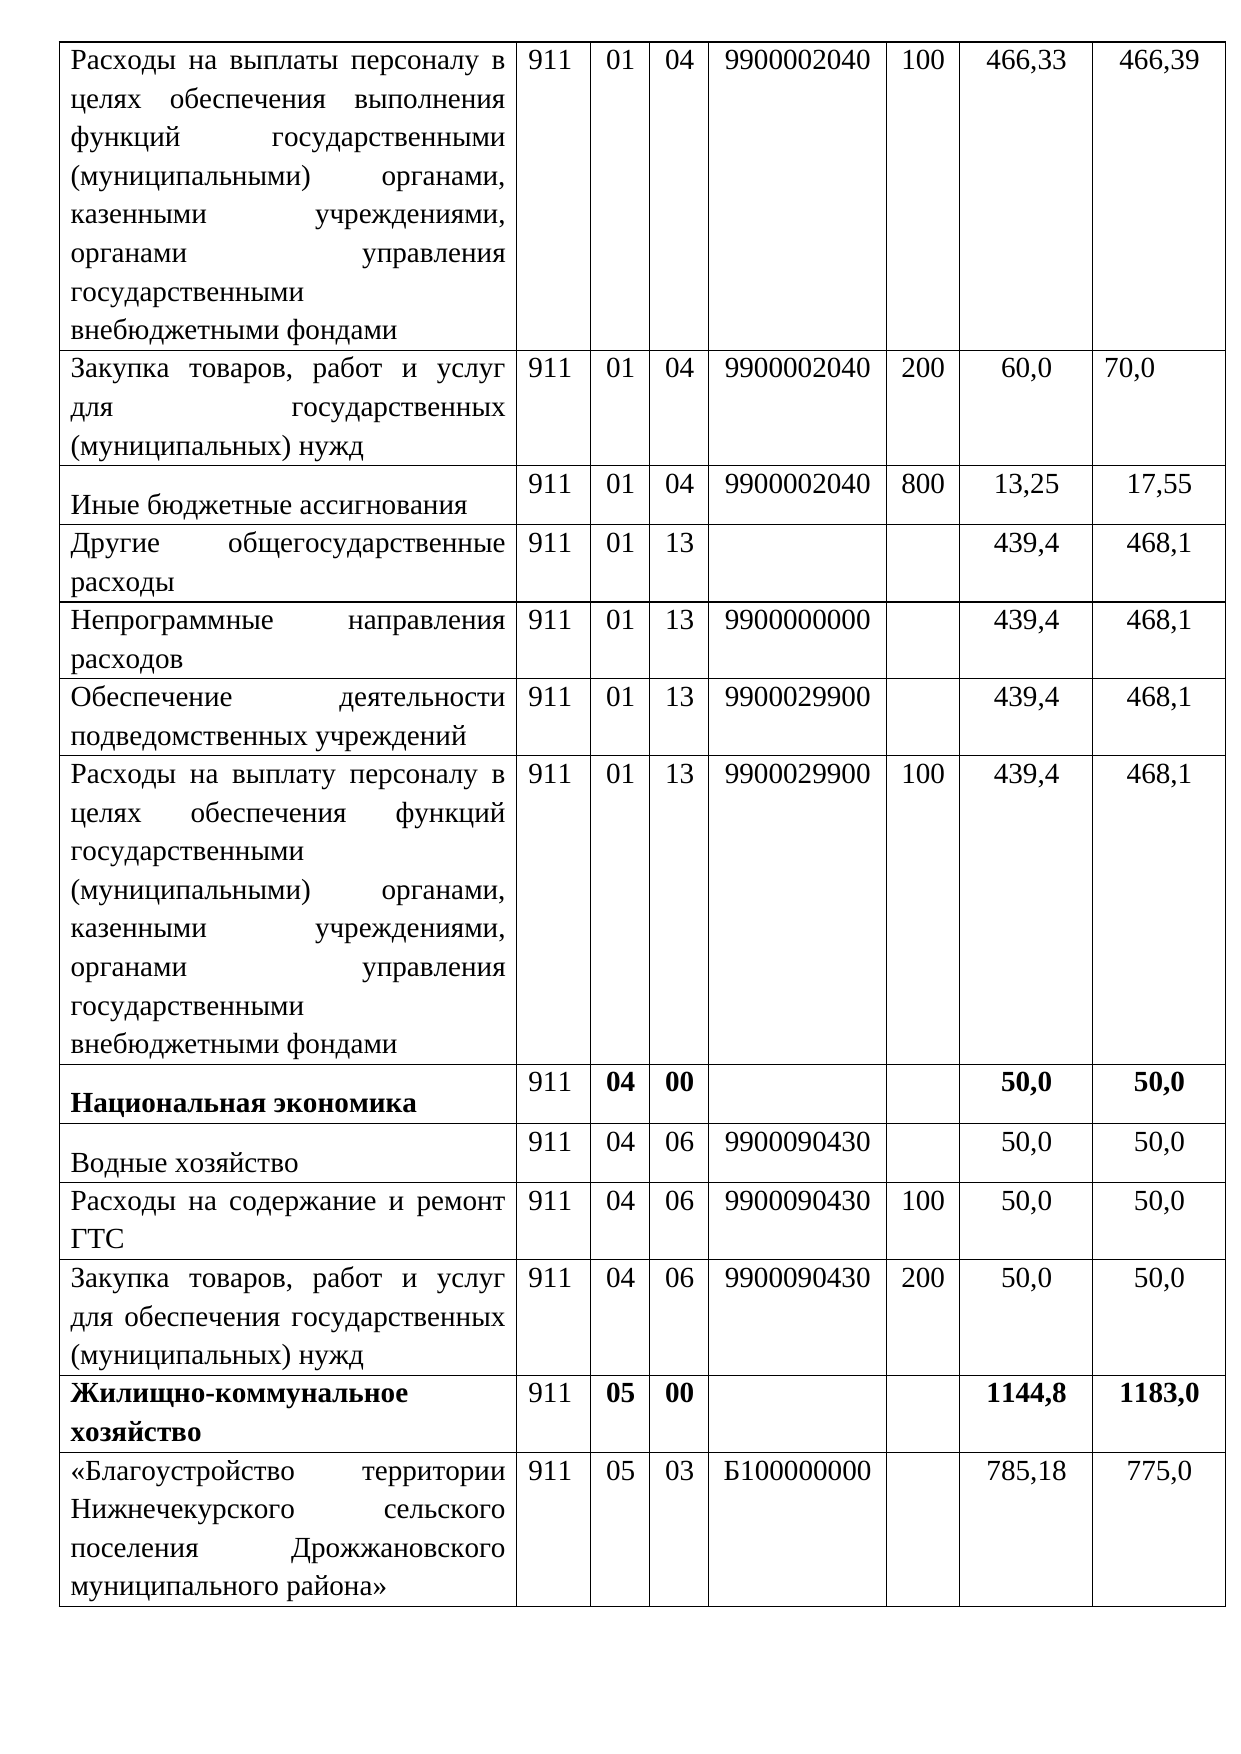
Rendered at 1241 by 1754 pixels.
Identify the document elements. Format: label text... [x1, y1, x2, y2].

table_cell 50,0 [1093, 1183, 1225, 1259]
table_cell 100 [887, 1183, 959, 1259]
table_cell 06 [650, 1260, 708, 1374]
table_cell Расходы на выплату персоналу в целях обеспечения функций государственными (муниципальными) органами, казенными учреждениями, органами управления государственными внебюджетными фондами [60, 756, 516, 1063]
table_cell 00 [650, 1065, 708, 1123]
table_cell 05 [591, 1453, 649, 1606]
table_cell 13 [650, 679, 708, 755]
table_cell 1183,0 [1093, 1376, 1225, 1452]
table_cell 04 [650, 466, 708, 524]
table_cell 05 [591, 1376, 649, 1452]
table_cell Другие общегосударственные расходы [60, 525, 516, 601]
table_cell [709, 1376, 886, 1452]
table_cell 01 [591, 603, 649, 678]
table_cell [887, 1453, 959, 1606]
table_cell 100 [887, 43, 959, 349]
table_cell 17,55 [1093, 466, 1225, 524]
table_cell 9900002040 [709, 466, 886, 524]
table_cell 775,0 [1093, 1453, 1225, 1606]
table_cell 911 [517, 466, 590, 524]
table_cell 468,1 [1093, 603, 1225, 678]
table_cell Расходы на содержание и ремонт ГТС [60, 1183, 516, 1259]
table_cell 1144,8 [960, 1376, 1092, 1452]
table_cell 911 [517, 1260, 590, 1374]
table_cell 13 [650, 603, 708, 678]
table_cell 800 [887, 466, 959, 524]
table_cell Жилищно-коммунальное хозяйство [60, 1376, 516, 1452]
table_cell 01 [591, 679, 649, 755]
table_cell 04 [591, 1260, 649, 1374]
table_cell 13 [650, 756, 708, 1063]
table_cell 911 [517, 525, 590, 601]
table_cell 04 [650, 43, 708, 349]
table_cell 911 [517, 1124, 590, 1182]
table_cell 439,4 [960, 525, 1092, 601]
table_cell 466,33 [960, 43, 1092, 349]
table_cell 911 [517, 1065, 590, 1123]
table_cell 9900002040 [709, 43, 886, 349]
table_cell 04 [591, 1065, 649, 1123]
table_cell 70,0 [1093, 351, 1225, 465]
table_cell Водные хозяйство [60, 1124, 516, 1182]
table_cell 50,0 [960, 1065, 1092, 1123]
table_cell Закупка товаров, работ и услуг для государственных (муниципальных) нужд [60, 351, 516, 465]
table_cell 911 [517, 1453, 590, 1606]
table_cell 01 [591, 756, 649, 1063]
table_cell 50,0 [1093, 1260, 1225, 1374]
table_cell 04 [591, 1124, 649, 1182]
table_cell 911 [517, 351, 590, 465]
table_cell 439,4 [960, 603, 1092, 678]
table_cell [887, 525, 959, 601]
table_cell 50,0 [960, 1124, 1092, 1182]
table_cell 468,1 [1093, 756, 1225, 1063]
table_cell 200 [887, 1260, 959, 1374]
table_cell 466,39 [1093, 43, 1225, 349]
table_cell 9900029900 [709, 679, 886, 755]
table_cell Б100000000 [709, 1453, 886, 1606]
table_cell [887, 679, 959, 755]
table_cell 9900090430 [709, 1260, 886, 1374]
table_cell 60,0 [960, 351, 1092, 465]
table_cell 785,18 [960, 1453, 1092, 1606]
table_cell 13 [650, 525, 708, 601]
table_cell 01 [591, 525, 649, 601]
table_cell 9900090430 [709, 1183, 886, 1259]
table_cell 50,0 [1093, 1065, 1225, 1123]
table_cell 911 [517, 756, 590, 1063]
table_cell 911 [517, 43, 590, 349]
table_cell [709, 525, 886, 601]
table_cell Иные бюджетные ассигнования [60, 466, 516, 524]
table_cell 04 [650, 351, 708, 465]
table_cell «Благоустройство территории Нижнечекурского сельского поселения Дрожжановского муниципального района» [60, 1453, 516, 1606]
table_cell 439,4 [960, 679, 1092, 755]
table_cell Непрограммные направления расходов [60, 603, 516, 678]
table_cell 01 [591, 466, 649, 524]
table_cell 50,0 [1093, 1124, 1225, 1182]
table_cell 9900000000 [709, 603, 886, 678]
table_cell 200 [887, 351, 959, 465]
table_cell 9900090430 [709, 1124, 886, 1182]
table_cell 50,0 [960, 1183, 1092, 1259]
table_cell 50,0 [960, 1260, 1092, 1374]
table_cell [887, 1376, 959, 1452]
table_cell 00 [650, 1376, 708, 1452]
table_cell 06 [650, 1183, 708, 1259]
table_cell 100 [887, 756, 959, 1063]
table_cell 01 [591, 43, 649, 349]
table_cell 911 [517, 1183, 590, 1259]
table_cell 04 [591, 1183, 649, 1259]
table_cell 9900002040 [709, 351, 886, 465]
table_cell 468,1 [1093, 525, 1225, 601]
table_cell 439,4 [960, 756, 1092, 1063]
table_cell [887, 1124, 959, 1182]
table_cell 911 [517, 603, 590, 678]
table_cell Закупка товаров, работ и услуг для обеспечения государственных (муниципальных) нужд [60, 1260, 516, 1374]
table_cell 13,25 [960, 466, 1092, 524]
table_cell [887, 1065, 959, 1123]
table_cell Национальная экономика [60, 1065, 516, 1123]
table_cell 911 [517, 1376, 590, 1452]
table_cell [887, 603, 959, 678]
table_cell [709, 1065, 886, 1123]
table_cell 06 [650, 1124, 708, 1182]
table_cell Обеспечение деятельности подведомственных учреждений [60, 679, 516, 755]
table_cell 9900029900 [709, 756, 886, 1063]
table_cell 03 [650, 1453, 708, 1606]
table_cell 468,1 [1093, 679, 1225, 755]
table_cell 01 [591, 351, 649, 465]
table_cell 911 [517, 679, 590, 755]
